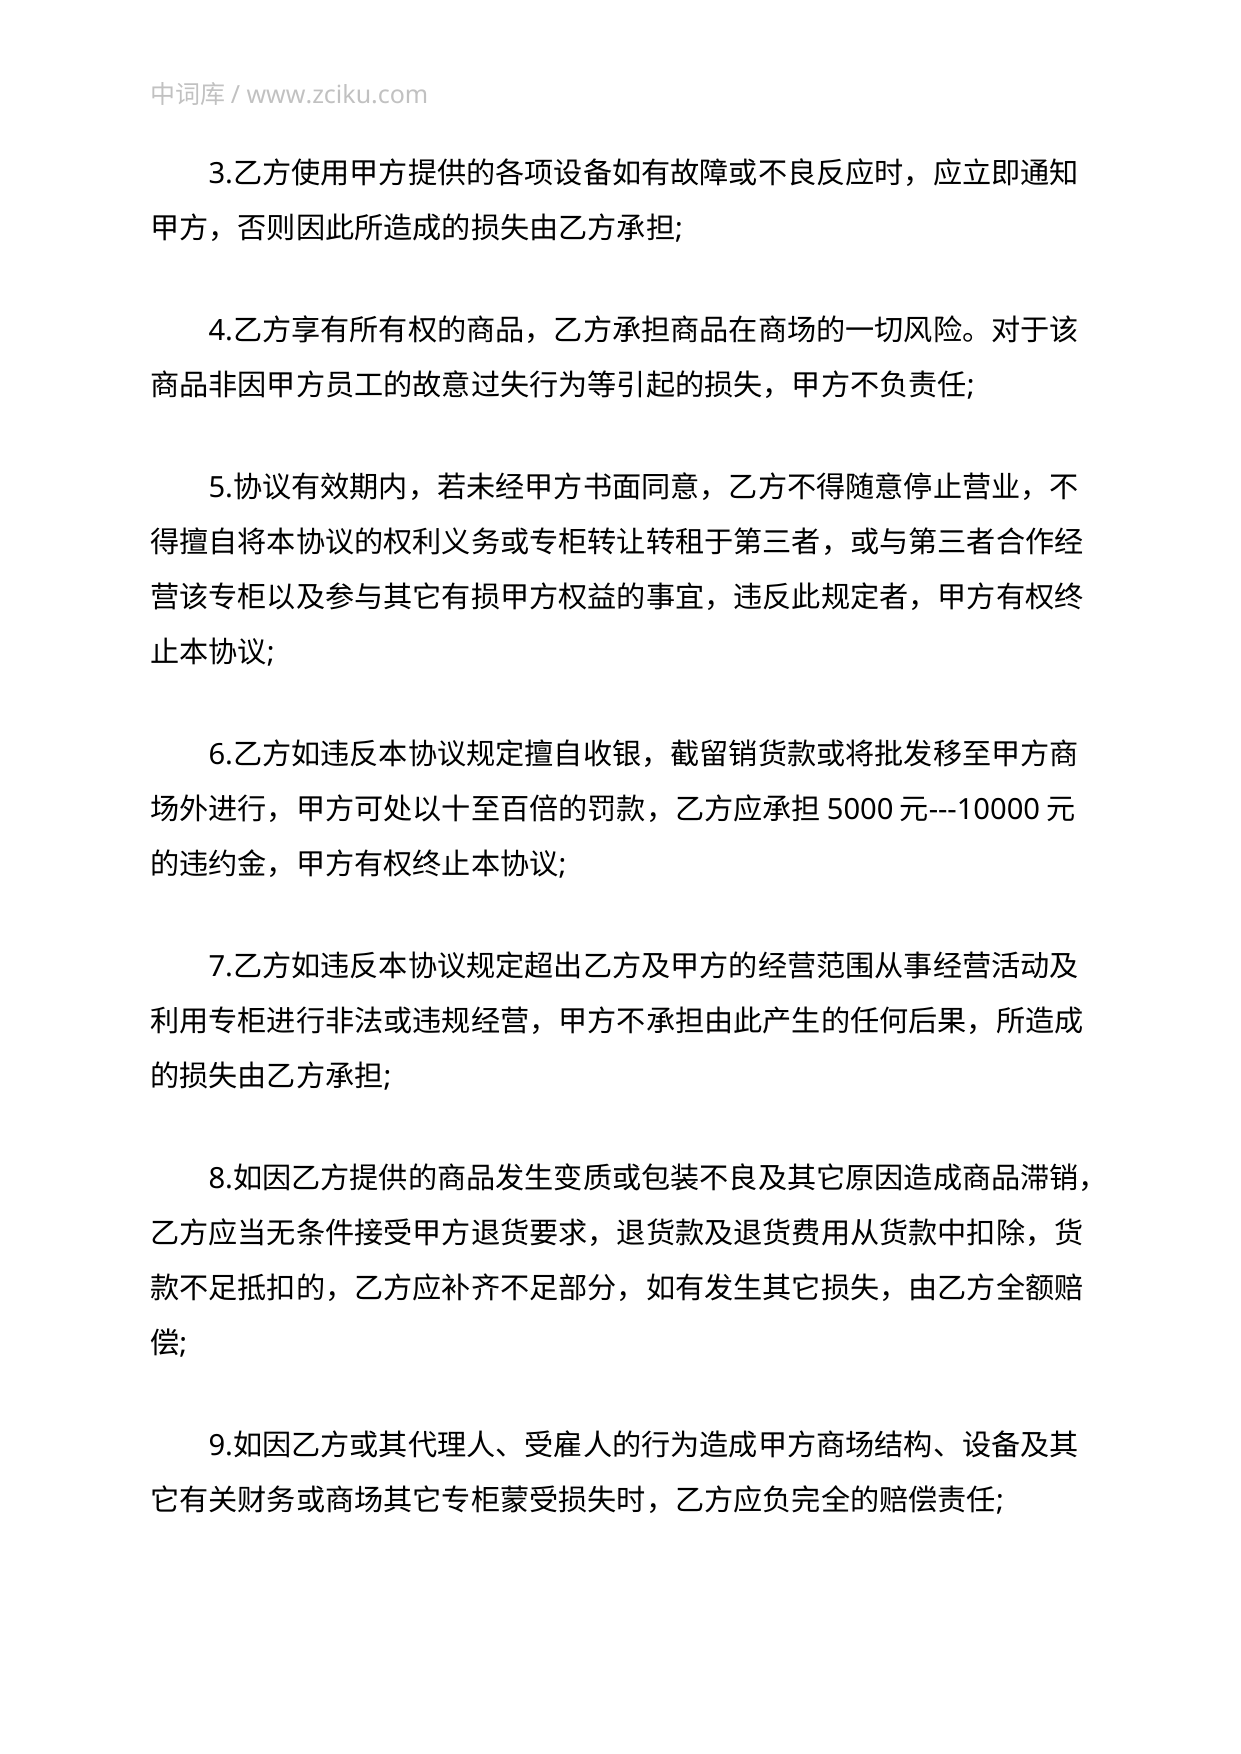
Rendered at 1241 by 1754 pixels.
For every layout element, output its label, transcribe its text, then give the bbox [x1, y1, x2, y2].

text 9.如因乙方或其代理人、受雇人的行为造成甲方商场结构、设备及其它有关财务或商场其它专柜蒙受损失时，乙方应负完全的赔偿责任; [150, 1421, 1090, 1519]
text 8.如因乙方提供的商品发生变质或包装不良及其它原因造成商品滞销，乙方应当无条件接受甲方退货要求，退货款及退货费用从货款中扣除，货款不足抵扣的，乙方应补齐不足部分，如有发生其它损失，由乙方全额赔偿; [150, 1154, 1090, 1362]
text 7.乙方如违反本协议规定超出乙方及甲方的经营范围从事经营活动及利用专柜进行非法或违规经营，甲方不承担由此产生的任何后果，所造成的损失由乙方承担; [150, 943, 1090, 1095]
text 4.乙方享有所有权的商品，乙方承担商品在商场的一切风险。对于该商品非因甲方员工的故意过失行为等引起的损失，甲方不负责任; [150, 307, 1090, 404]
text 6.乙方如违反本协议规定擅自收银，截留销货款或将批发移至甲方商场外进行，甲方可处以十至百倍的罚款，乙方应承担5000元---10000元的违约金，甲方有权终止本协议; [150, 731, 1090, 883]
text 3.乙方使用甲方提供的各项设备如有故障或不良反应时，应立即通知甲方，否则因此所造成的损失由乙方承担; [150, 150, 1090, 247]
text 5.协议有效期内，若未经甲方书面同意，乙方不得随意停止营业，不得擅自将本协议的权利义务或专柜转让转租于第三者，或与第三者合作经营该专柜以及参与其它有损甲方权益的事宜，违反此规定者，甲方有权终止本协议; [150, 464, 1090, 671]
